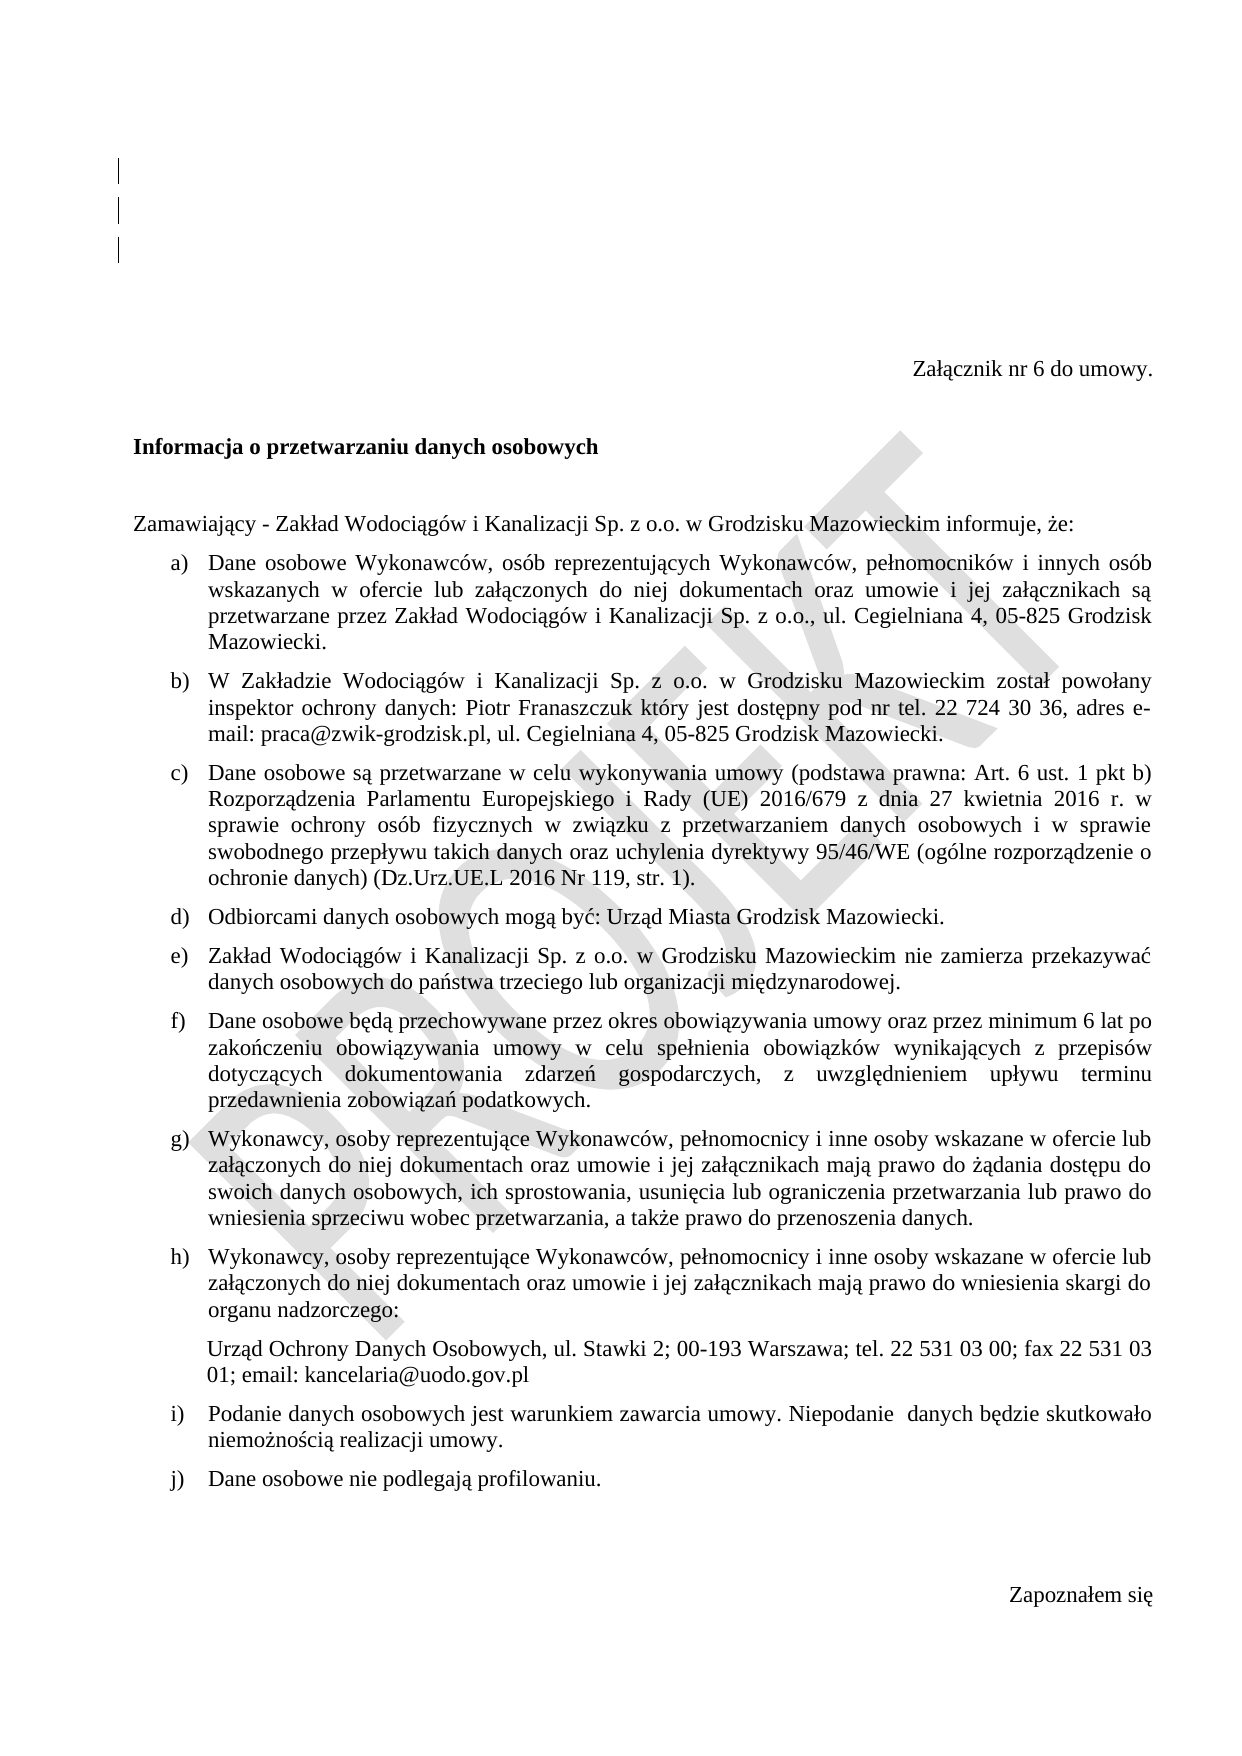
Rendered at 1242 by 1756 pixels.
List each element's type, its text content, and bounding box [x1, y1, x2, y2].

list Dane osobowe nie podlegają profilowaniu. [170, 1465, 1153, 1491]
text Zapoznałem się [133, 1582, 1153, 1608]
list Zakład Wodociągów i Kanalizacji Sp. z o.o. w Grodzisku Mazowieckim nie zamierza przekazywać danych osobowych do państwa trzeciego lub organizacji międzynarodowej. [170, 942, 1153, 995]
list Dane osobowe są przetwarzane w celu wykonywania umowy (podstawa prawna: Art. 6 ust. 1 pkt b) Rozporządzenia Parlamentu Europejskiego i Rady (UE) 2016/679 z dnia 27 kwietnia 2016 r. w sprawie ochrony osób fizycznych w związku z przetwarzaniem danych osobowych i w sprawie swobodnego przepływu takich danych oraz uchylenia dyrektywy 95/46/WE (ogólne rozporządzenie o ochronie danych) (Dz.Urz.UE.L 2016 Nr 119, str. 1). [170, 759, 1153, 891]
list Wykonawcy, osoby reprezentujące Wykonawców, pełnomocnicy i inne osoby wskazane w ofercie lub załączonych do niej dokumentach oraz umowie i jej załącznikach mają prawo do żądania dostępu do swoich danych osobowych, ich sprostowania, usunięcia lub ograniczenia przetwarzania lub prawo do wniesienia sprzeciwu wobec przetwarzania, a także prawo do przenoszenia danych. [170, 1125, 1153, 1231]
text Zamawiający - Zakład Wodociągów i Kanalizacji Sp. z o.o. w Grodzisku Mazowieckim informuje, że: [133, 511, 1153, 537]
list W Zakładzie Wodociągów i Kanalizacji Sp. z o.o. w Grodzisku Mazowieckim został powołany inspektor ochrony danych: Piotr Franaszczuk który jest dostępny pod nr tel. 22 724 30 36, adres e-mail: praca@zwik-grodzisk.pl, ul. Cegielniana 4, 05-825 Grodzisk Mazowiecki. [170, 667, 1153, 746]
text Urząd Ochrony Danych Osobowych, ul. Stawki 2; 00-193 Warszawa; tel. 22 531 03 00; fax 22 531 03 01; email: kancelaria@uodo.gov.pl [207, 1334, 1153, 1387]
list Podanie danych osobowych jest warunkiem zawarcia umowy. Niepodanie danych będzie skutkowało niemożnością realizacji umowy. [170, 1400, 1153, 1452]
list Odbiorcami danych osobowych mogą być: Urząd Miasta Grodzisk Mazowiecki. [170, 903, 1153, 929]
text Informacja o przetwarzaniu danych osobowych [133, 433, 1153, 459]
list Wykonawcy, osoby reprezentujące Wykonawców, pełnomocnicy i inne osoby wskazane w ofercie lub załączonych do niej dokumentach oraz umowie i jej załącznikach mają prawo do wniesienia skargi do organu nadzorczego: [170, 1243, 1153, 1322]
list Dane osobowe będą przechowywane przez okres obowiązywania umowy oraz przez minimum 6 lat po zakończeniu obowiązywania umowy w celu spełnienia obowiązków wynikających z przepisów dotyczących dokumentowania zdarzeń gospodarczych, z uwzględnieniem upływu terminu przedawnienia zobowiązań podatkowych. [170, 1007, 1153, 1113]
text Załącznik nr 6 do umowy. [133, 355, 1153, 381]
list Dane osobowe Wykonawców, osób reprezentujących Wykonawców, pełnomocników i innych osób wskazanych w ofercie lub załączonych do niej dokumentach oraz umowie i jej załącznikach są przetwarzane przez Zakład Wodociągów i Kanalizacji Sp. z o.o., ul. Cegielniana 4, 05-825 Grodzisk Mazowiecki. [170, 549, 1153, 655]
